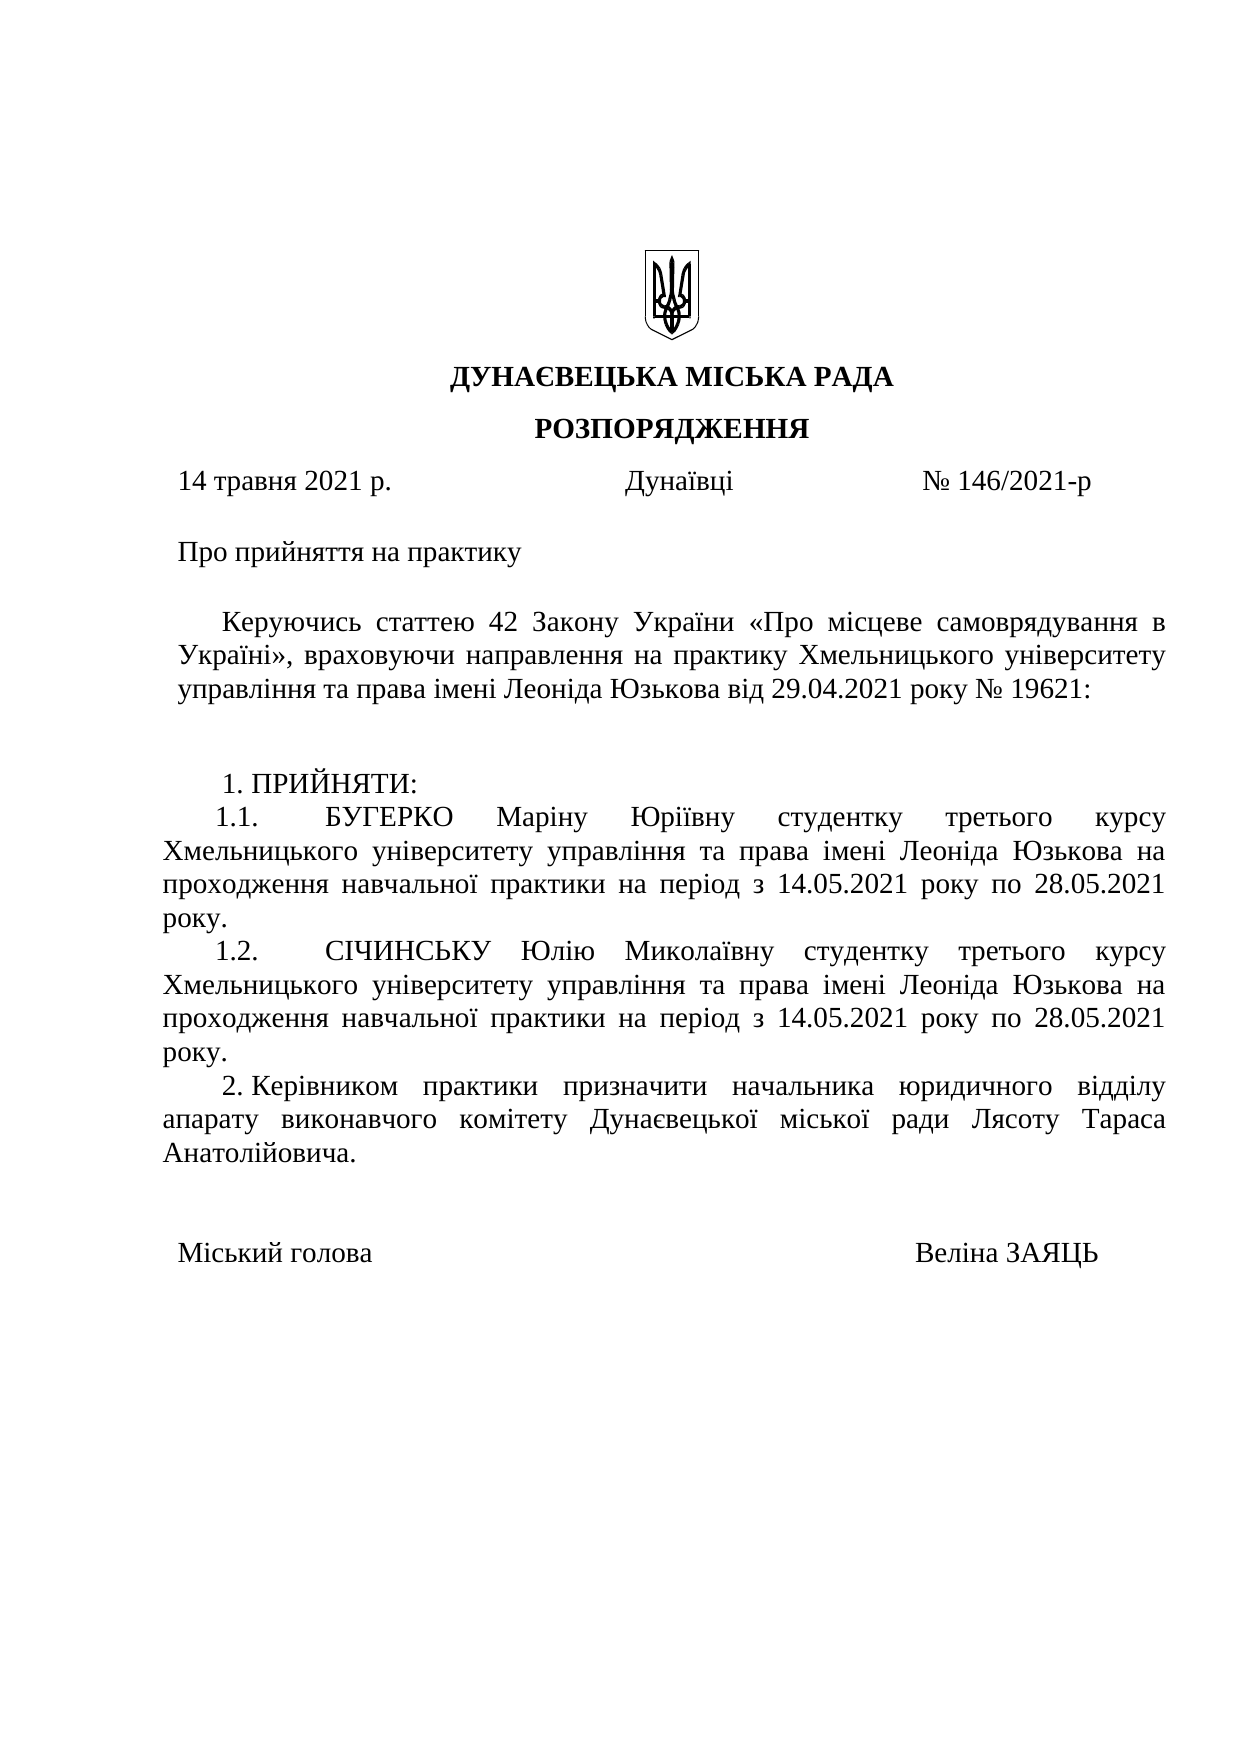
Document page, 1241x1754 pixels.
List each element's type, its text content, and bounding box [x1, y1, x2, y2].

list БУГЕРКО Маріну Юріївну студентку третього курсу Хмельницького університету управління та права імені Леоніда Юзькова на проходження навчальної практики на період з 14.05.2021 року по 28.05.2021 року. [162, 799, 1167, 933]
list СІЧИНСЬКУ Юлію Миколаївну студентку третього курсу Хмельницького університету управління та права імені Леоніда Юзькова на проходження навчальної практики на період з 14.05.2021 року по 28.05.2021 року. [162, 933, 1167, 1068]
text РОЗПОРЯДЖЕННЯ [177, 411, 1167, 445]
text Міський голова Веліна ЗАЯЦЬ [177, 1235, 1167, 1269]
list Керівником практики призначити начальника юридичного відділу апарату виконавчого комітету Дунаєвецької міської ради Лясоту Тараса Анатолійовича. [162, 1068, 1167, 1168]
text 14 травня 2021 р. Дунаївці № 146/2021-р [177, 463, 1167, 497]
text ДУНАЄВЕЦЬКА МІСЬКА РАДА [177, 359, 1167, 393]
text Про прийняття на практику [177, 534, 1167, 568]
text Керуючись статтею 42 Закону України «Про місцеве самоврядування в Україні», враховуючи направлення на практику Хмельницького університету управління та права імені Леоніда Юзькова від 29.04.2021 року № 19621: [177, 604, 1167, 704]
list ПРИЙНЯТИ: [177, 766, 1167, 799]
